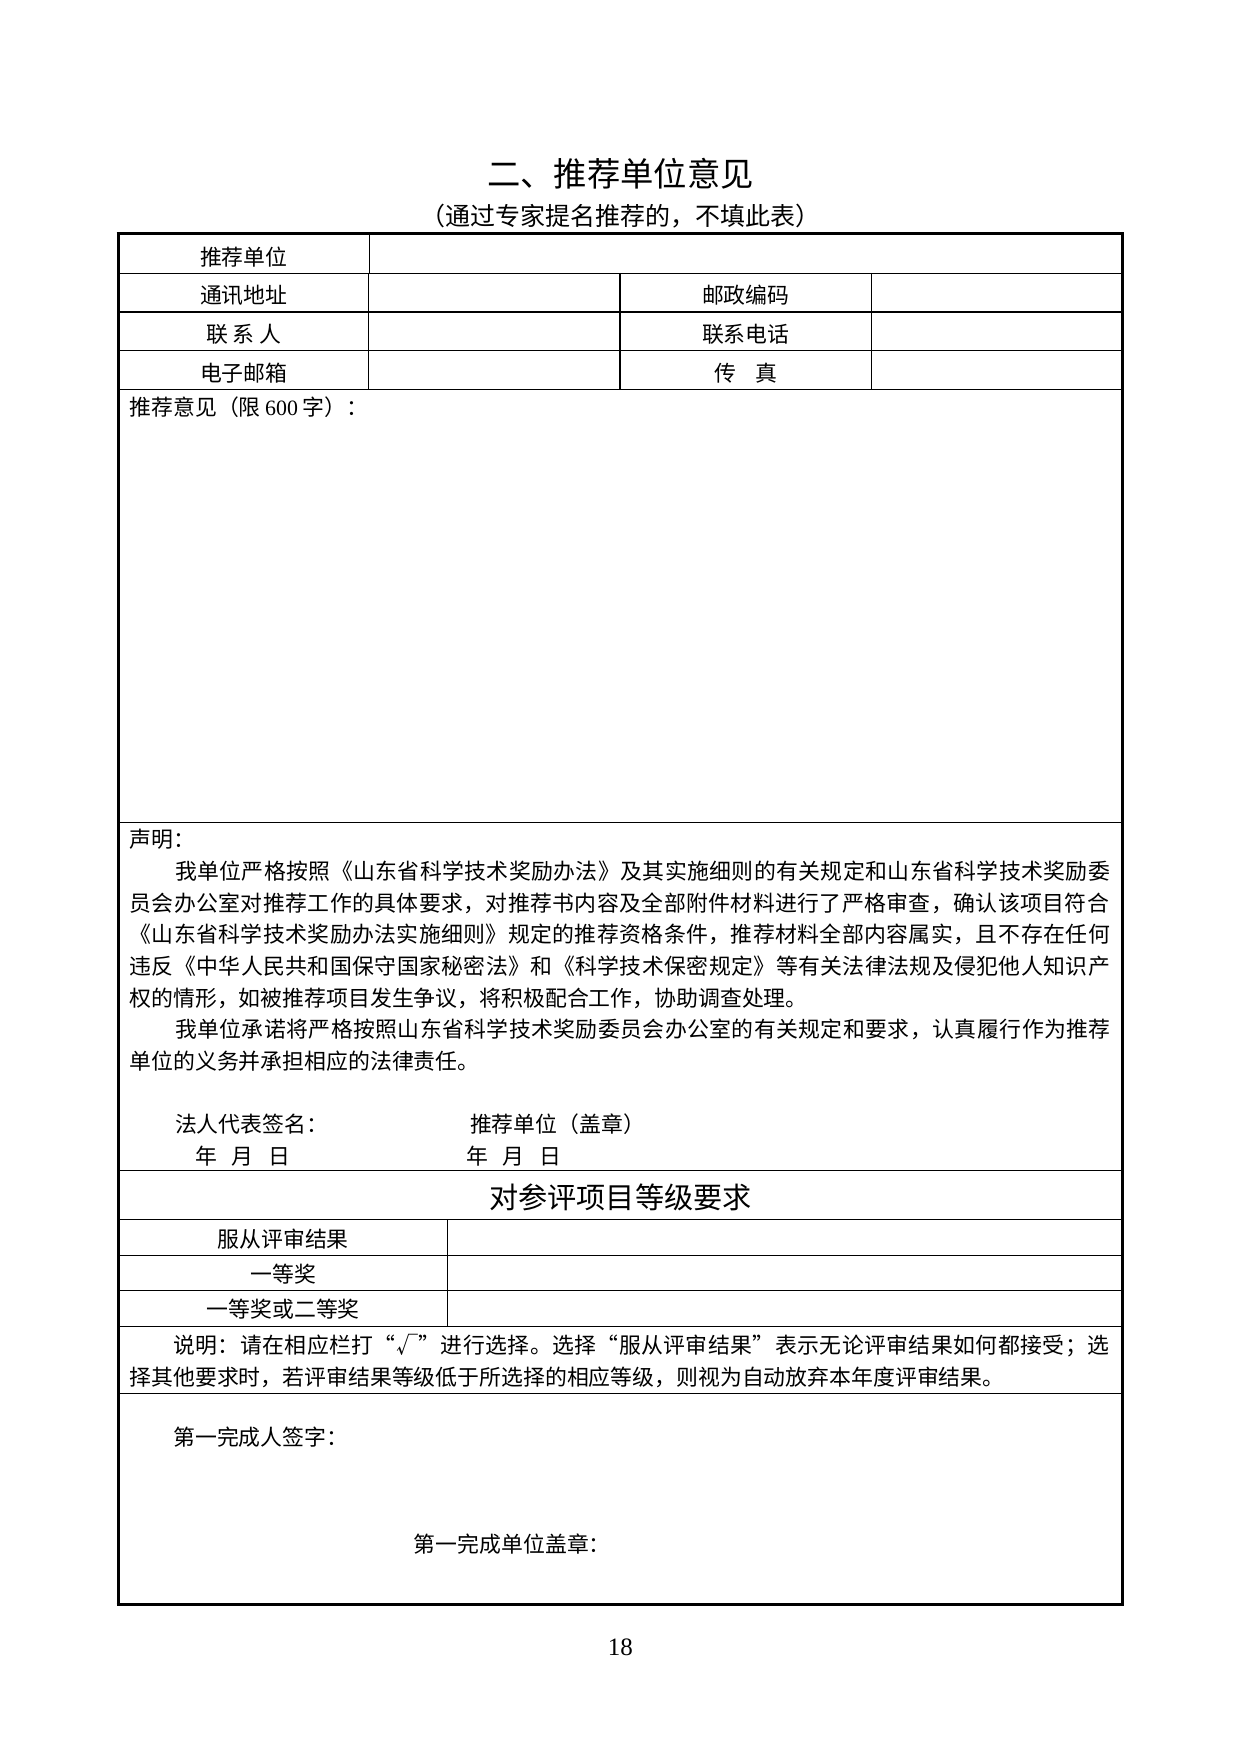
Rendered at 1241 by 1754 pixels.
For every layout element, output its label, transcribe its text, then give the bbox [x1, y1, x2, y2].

table_cell 联系电话 [621, 313, 871, 350]
table_cell 声明： 我单位严格按照《山东省科学技术奖励办法》及其实施细则的有关规定和山东省科学技术奖励委员会办公室对推荐工作的具体要求，对推荐书内容及全部附件材料进行了严格审查，确认该项目符合《山东省科学技术奖励办法实施细则》规定的推荐资格条件，推荐材料全部内容属实，且不存在任何违反《中华人民共和国保守国家秘密法》和《科学技术保密规定》等有关法律法规及侵犯他人知识产权的情形，如被推荐项目发生争议，将积极配合工作，协助调查处理。 我单位承诺将严格按照山东省科学技术奖励委员会办公室的有关规定和要求，认真履行作为推荐单位的义务并承担相应的法律责任。 法人代表签名： 推荐单位（盖章） 年 月 日 年 月 日 [120, 823, 1121, 1170]
text （通过专家提名推荐的，不填此表） [148, 196, 1092, 232]
table_cell [448, 1220, 1121, 1255]
table_cell 说明：请在相应栏打“√”进行选择。选择“服从评审结果”表示无论评审结果如何都接受；选择其他要求时，若评审结果等级低于所选择的相应等级，则视为自动放弃本年度评审结果。 [120, 1327, 1121, 1393]
table_header [370, 235, 1121, 273]
table_cell [369, 313, 619, 350]
table_cell 第一完成人签字： 第一完成单位盖章： [120, 1394, 1121, 1602]
table_cell [872, 351, 1121, 388]
subtitle 二、推荐单位意见 [148, 148, 1092, 196]
table_cell 推荐意见（限600字）： [120, 390, 1121, 822]
table_cell 邮政编码 [621, 274, 871, 311]
table_cell 服从评审结果 [120, 1220, 447, 1255]
table_cell [448, 1291, 1121, 1326]
table_cell [872, 274, 1121, 311]
table_cell 电子邮箱 [120, 351, 368, 388]
table_cell 通讯地址 [120, 274, 368, 311]
table_cell 联 系 人 [120, 313, 368, 350]
table_cell [369, 351, 619, 388]
table_cell 一等奖 [120, 1256, 447, 1290]
table_cell [448, 1256, 1121, 1290]
table_cell 对参评项目等级要求 [120, 1171, 1121, 1219]
table_cell 传 真 [621, 351, 871, 388]
table_cell [872, 313, 1121, 350]
table_cell [369, 274, 619, 311]
table_header 推荐单位 [120, 235, 369, 273]
table_cell 一等奖或二等奖 [120, 1291, 447, 1326]
